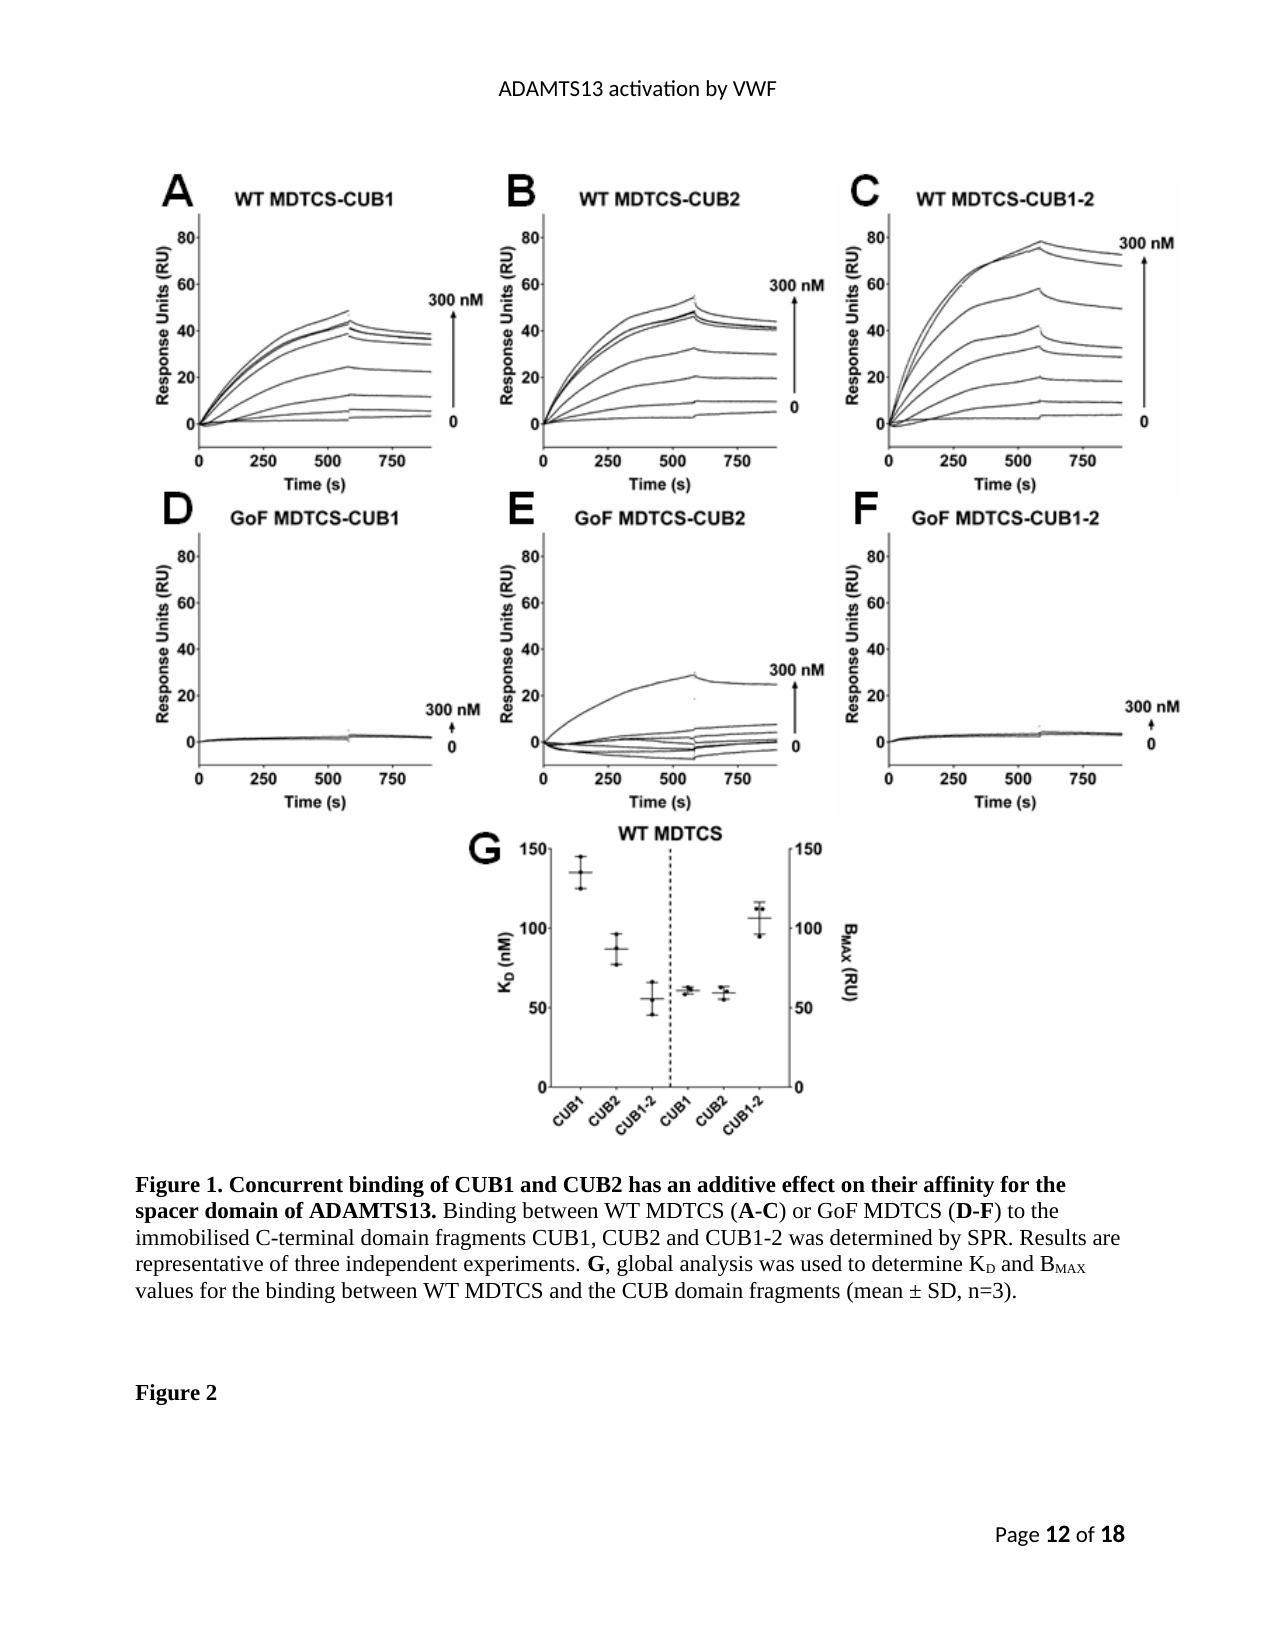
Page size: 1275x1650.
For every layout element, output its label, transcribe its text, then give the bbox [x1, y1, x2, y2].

text Figure 1. Concurrent binding of CUB1 and CUB2 has an additive effect on their affinity for the spacer domain of ADAMTS13. Binding between WT MDTCS (A-C) or GoF MDTCS (D-F) to the immobilised C-terminal domain fragments CUB1, CUB2 and CUB1-2 was determined by SPR. Results are representative of three independent experiments. G, global analysis was used to determine KD and BMAX values for the binding between WT MDTCS and the CUB domain fragments (mean ± SD, n=3). [135, 1171, 1125, 1303]
text Figure 2 [135, 1379, 1125, 1406]
picture [135, 150, 1187, 1147]
